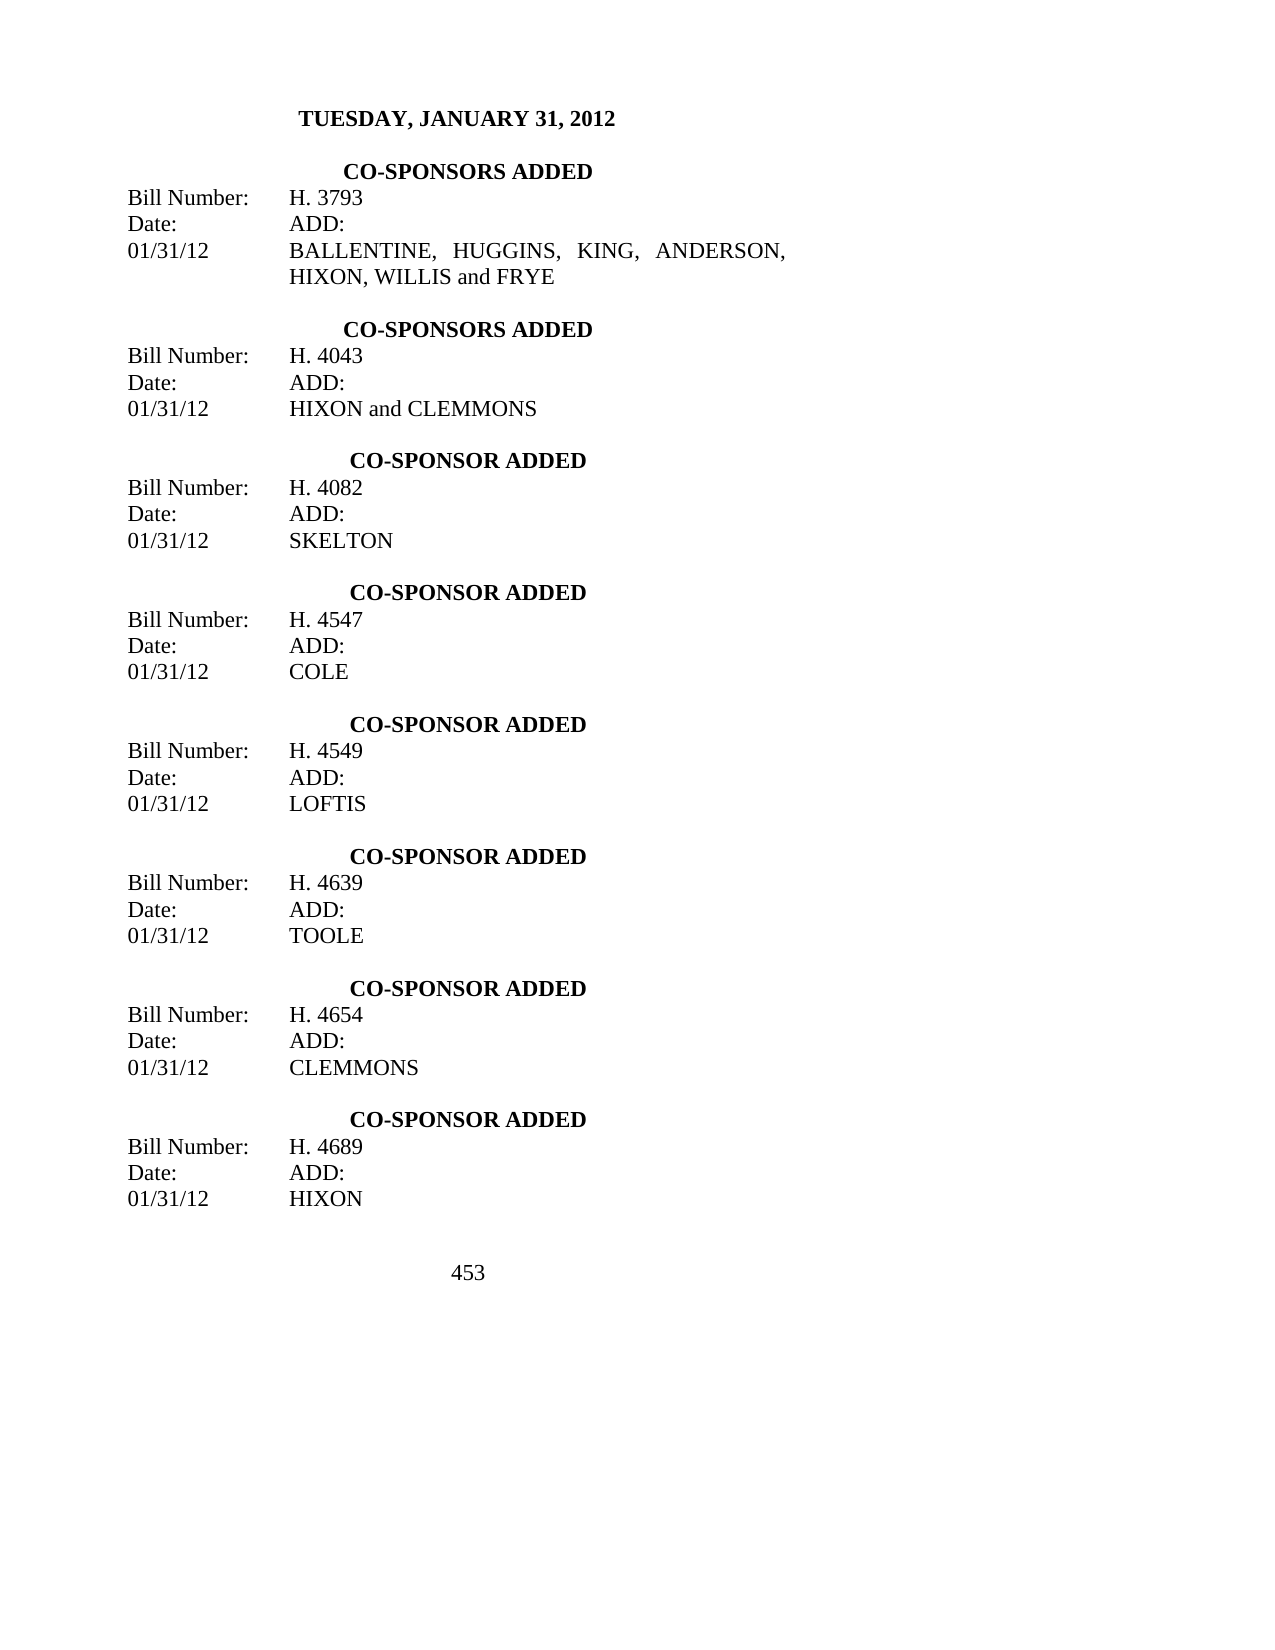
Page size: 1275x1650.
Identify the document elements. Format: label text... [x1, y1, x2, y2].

table_header Bill Number: [116, 606, 278, 632]
table_cell CLEMMONS [278, 1054, 444, 1080]
table_header H. 4043 [278, 342, 569, 368]
table_cell ADD: [278, 500, 419, 527]
table_cell SKELTON [278, 527, 419, 553]
table_cell ADD: [278, 896, 392, 922]
table_cell 01/31/12 [116, 659, 278, 685]
table_cell ADD: [278, 764, 392, 790]
table_cell Date: [116, 896, 278, 922]
table_header Bill Number: [116, 1001, 278, 1027]
text CO-SPONSOR ADDED [127, 1106, 786, 1133]
table_header H. 4689 [278, 1133, 392, 1159]
table_cell Date: [116, 1028, 278, 1054]
table_cell Date: [116, 632, 278, 658]
table_cell BALLENTINE, HUGGINS, KING, ANDERSON, HIXON, WILLIS and FRYE [278, 237, 797, 289]
text CO-SPONSOR ADDED [127, 579, 786, 606]
table_cell TOOLE [278, 922, 392, 948]
text CO-SPONSOR ADDED [127, 711, 786, 737]
table_cell 01/31/12 [116, 922, 278, 948]
table_header Bill Number: [116, 342, 278, 368]
table_cell 01/31/12 [116, 527, 278, 553]
table_cell 01/31/12 [116, 237, 278, 289]
table_header H. 4082 [278, 474, 419, 500]
table_header Bill Number: [116, 474, 278, 500]
table_header Bill Number: [116, 184, 278, 210]
table_cell ADD: [278, 369, 569, 395]
table_header H. 4549 [278, 738, 392, 764]
text CO-SPONSOR ADDED [127, 843, 786, 869]
table_header Bill Number: [116, 738, 278, 764]
table_header Bill Number: [116, 1133, 278, 1159]
table_cell 01/31/12 [116, 790, 278, 817]
table_header H. 3793 [278, 184, 797, 210]
table_cell ADD: [278, 632, 392, 658]
table_cell Date: [116, 500, 278, 527]
table_cell 01/31/12 [116, 1186, 278, 1212]
table_header H. 4639 [278, 869, 392, 896]
table_cell ADD: [278, 1159, 392, 1186]
table_header H. 4547 [278, 606, 392, 632]
table_cell ADD: [278, 210, 797, 237]
table_cell 01/31/12 [116, 1054, 278, 1080]
table_header Bill Number: [116, 869, 278, 896]
table_cell HIXON and CLEMMONS [278, 395, 569, 421]
table_cell ADD: [278, 1028, 444, 1054]
table_cell LOFTIS [278, 790, 392, 817]
table_cell Date: [116, 764, 278, 790]
text CO-SPONSOR ADDED [127, 975, 786, 1001]
table_cell Date: [116, 210, 278, 237]
table_cell HIXON [278, 1186, 392, 1212]
table_cell 01/31/12 [116, 395, 278, 421]
text CO-SPONSOR ADDED [127, 448, 786, 474]
text CO-SPONSORS ADDED [127, 316, 786, 342]
table_header H. 4654 [278, 1001, 444, 1027]
text CO-SPONSORS ADDED [127, 158, 786, 184]
table_cell Date: [116, 1159, 278, 1186]
table_cell COLE [278, 659, 392, 685]
table_cell Date: [116, 369, 278, 395]
